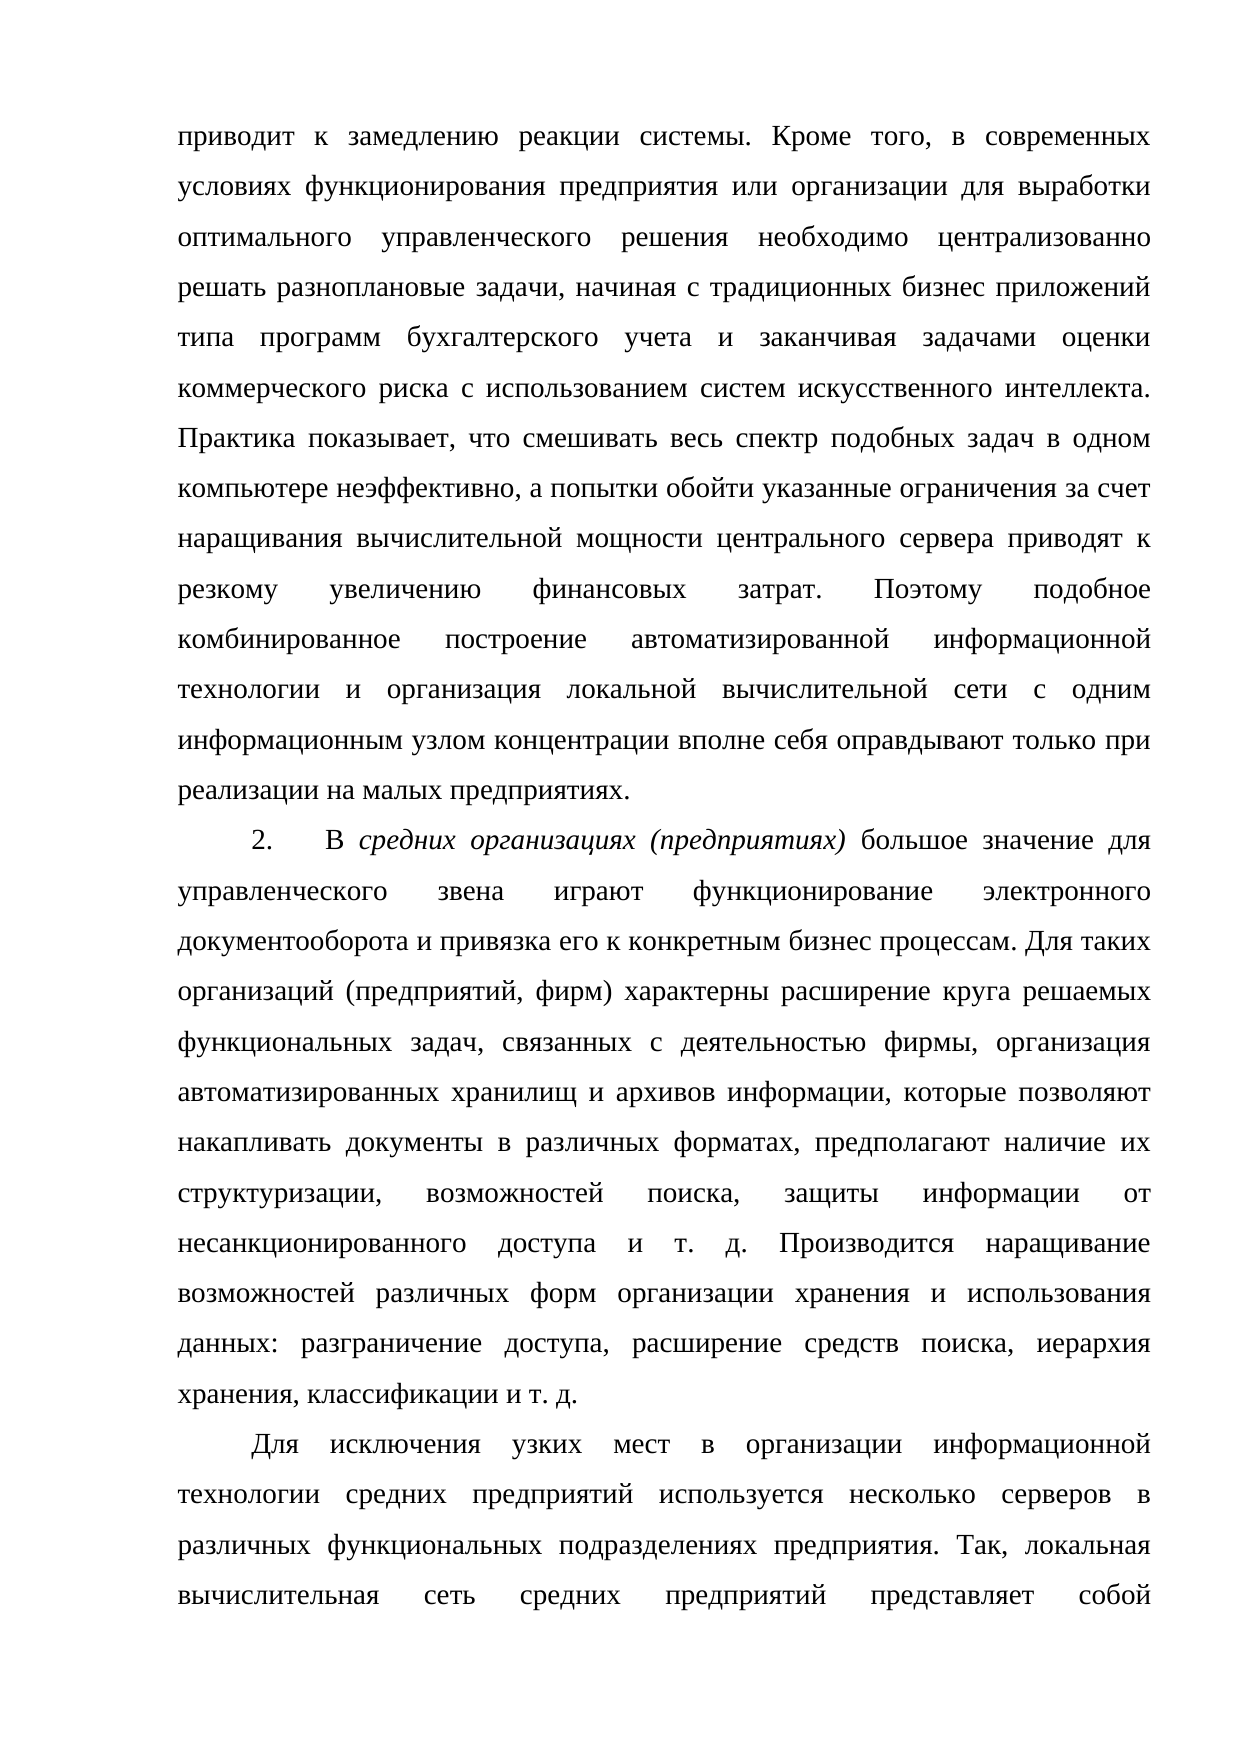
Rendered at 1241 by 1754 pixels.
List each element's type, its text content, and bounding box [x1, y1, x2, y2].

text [177, 118, 1152, 806]
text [177, 1426, 1152, 1611]
text 2. В средних организациях (предприятиях) большое значение для управленческого звена играют функционирование электронного документооборота и привязка его к конкретным бизнес процессам. Для таких организаций (предприятий, фирм) характерны расширение круга решаемых функциональных задач, связанных с деятельностью фирмы, организация автоматизированных хранилищ и архивов информации, которые позволяют накапливать документы в различных форматах, предполагают наличие их структуризации, возможностей поиска, защиты информации от несанкционированного доступа и т. д. Производится наращивание возможностей различных форм организации хранения и использования данных: разграничение доступа, расширение средств поиска, иерархия хранения, классификации и т. д. [177, 822, 1152, 1409]
